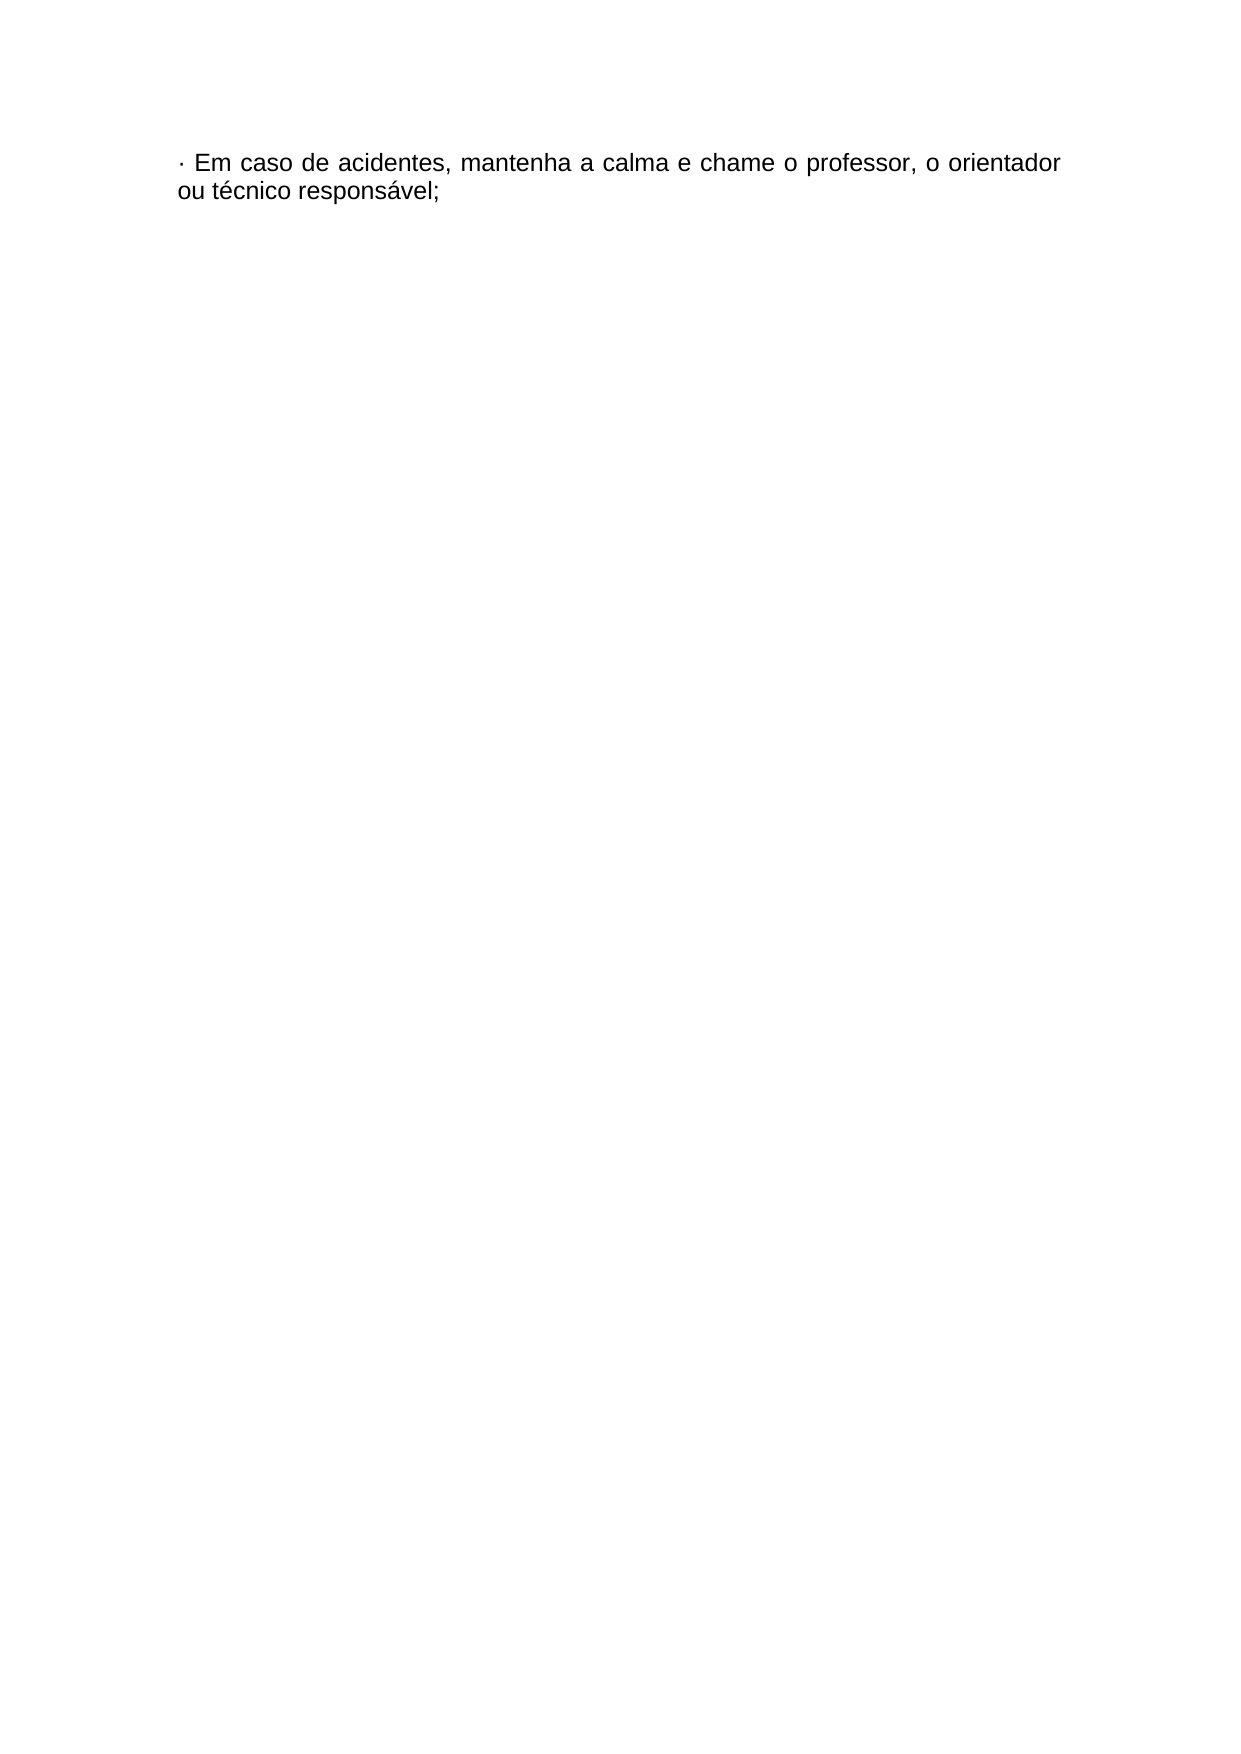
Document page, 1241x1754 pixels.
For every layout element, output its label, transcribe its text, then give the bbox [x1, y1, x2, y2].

text · Em caso de acidentes, mantenha a calma e chame o professor, o orientador ou técnico responsável; [177, 148, 1063, 205]
